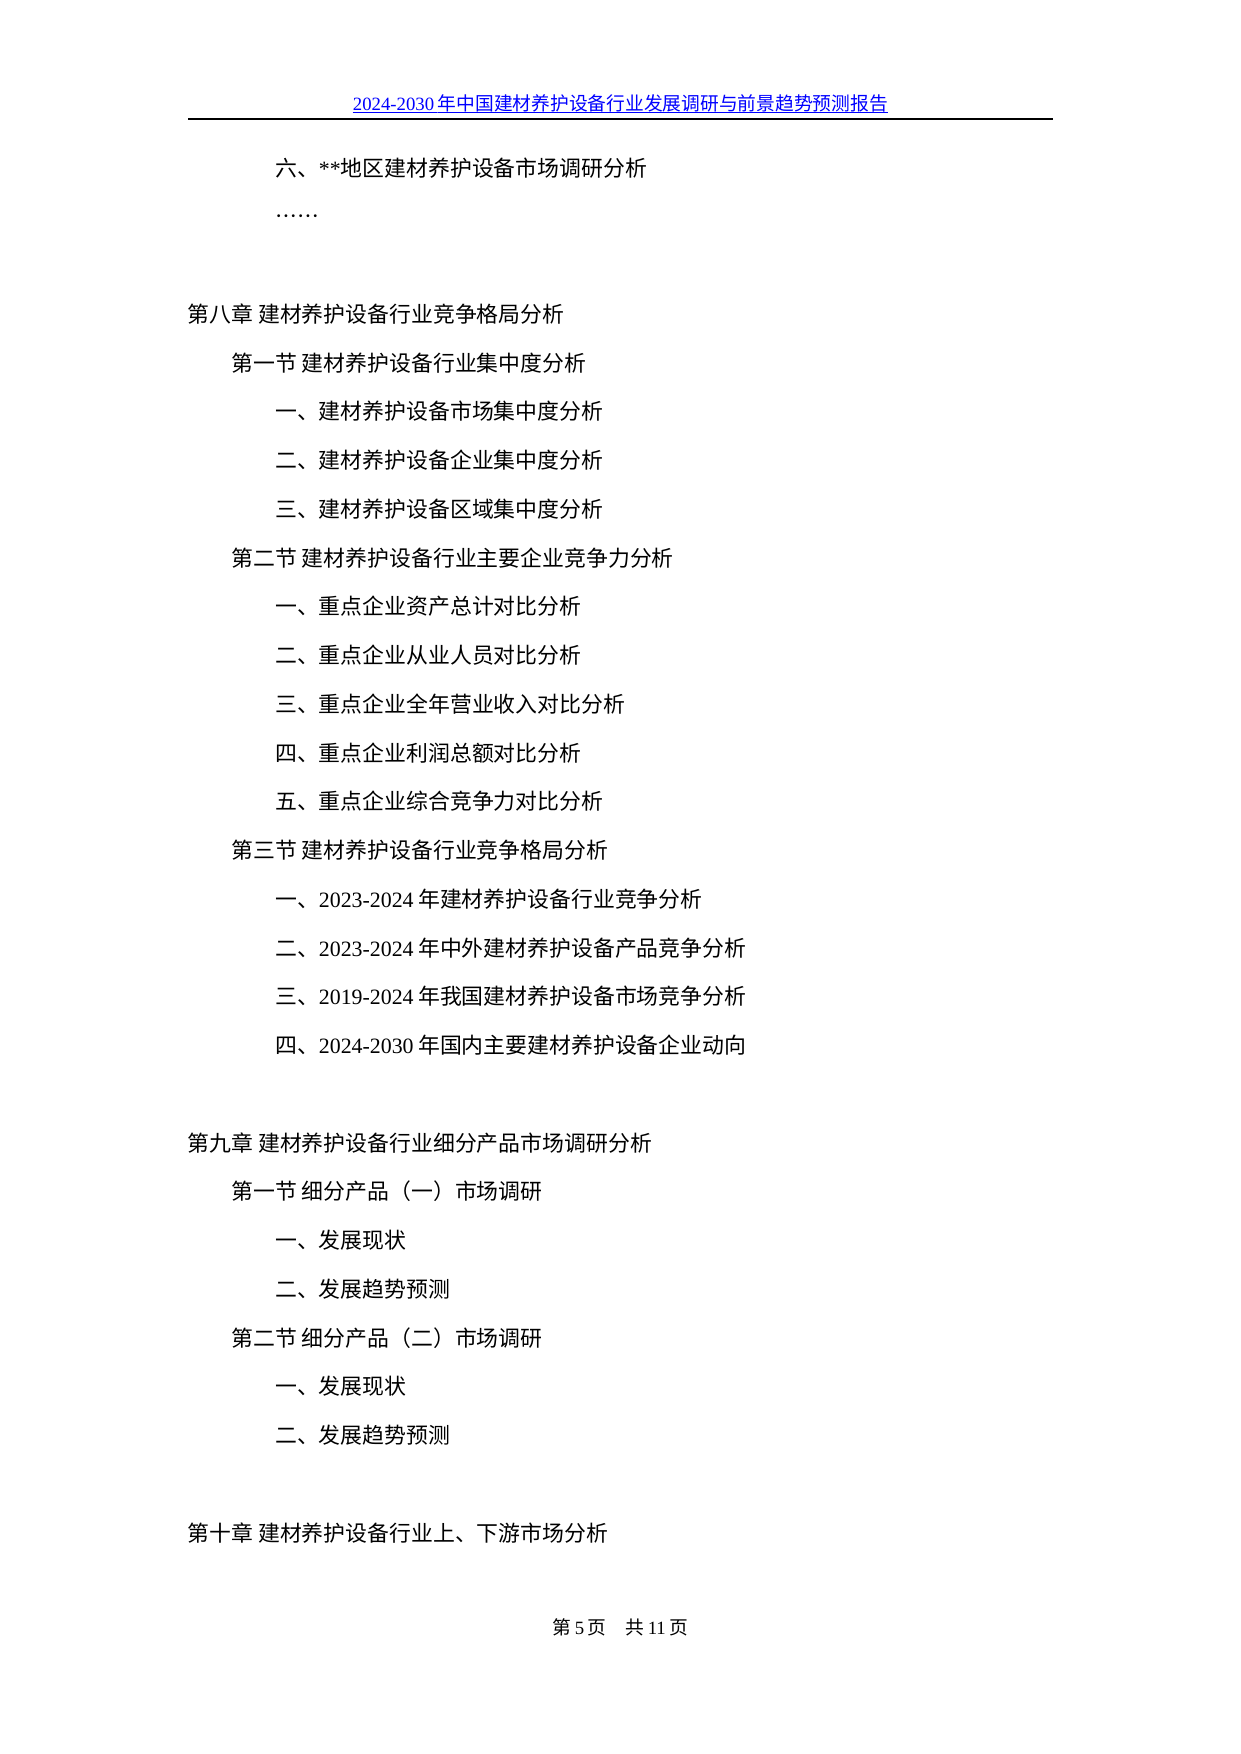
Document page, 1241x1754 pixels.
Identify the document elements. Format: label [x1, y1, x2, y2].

text [187, 150, 1053, 1548]
